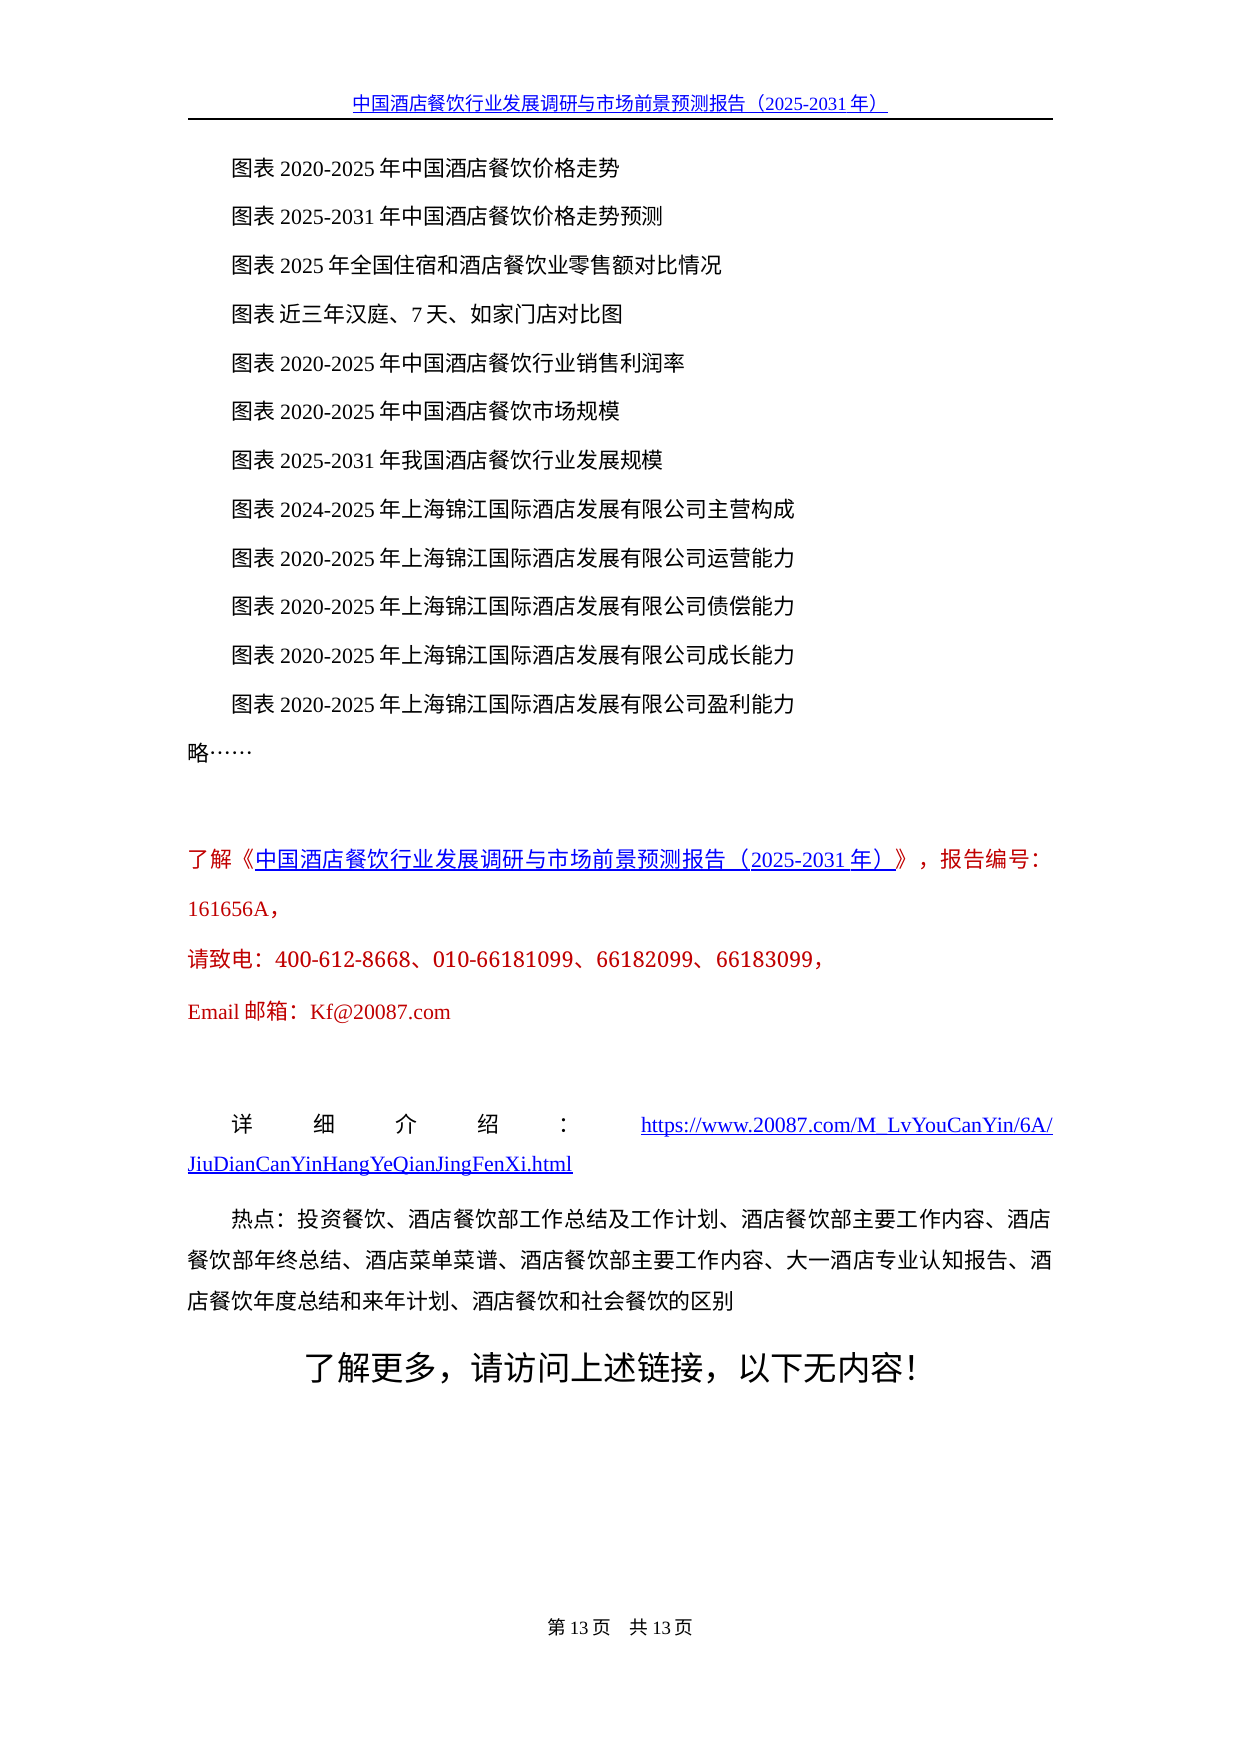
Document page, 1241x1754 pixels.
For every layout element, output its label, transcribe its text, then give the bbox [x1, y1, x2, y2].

text 了解《中国酒店餐饮行业发展调研与市场前景预测报告（2025-2031年）》，报告编号：161656A， [187, 842, 1053, 923]
title 了解更多，请访问上述链接，以下无内容！ [187, 1333, 1053, 1398]
text 详细介绍：https://www.20087.com/M_LvYouCanYin/6A/JiuDianCanYinHangYeQianJingFenXi.html [187, 1106, 1053, 1179]
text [187, 150, 1053, 768]
text Email邮箱：Kf@20087.com [187, 993, 1053, 1026]
text 热点：投资餐饮、酒店餐饮部工作总结及工作计划、酒店餐饮部主要工作内容、酒店餐饮部年终总结、酒店菜单菜谱、酒店餐饮部主要工作内容、大一酒店专业认知报告、酒店餐饮年度总结和来年计划、酒店餐饮和社会餐饮的区别 [187, 1202, 1053, 1316]
text 请致电：400-612-8668、010-66181099、66182099、66183099， [187, 942, 1053, 974]
